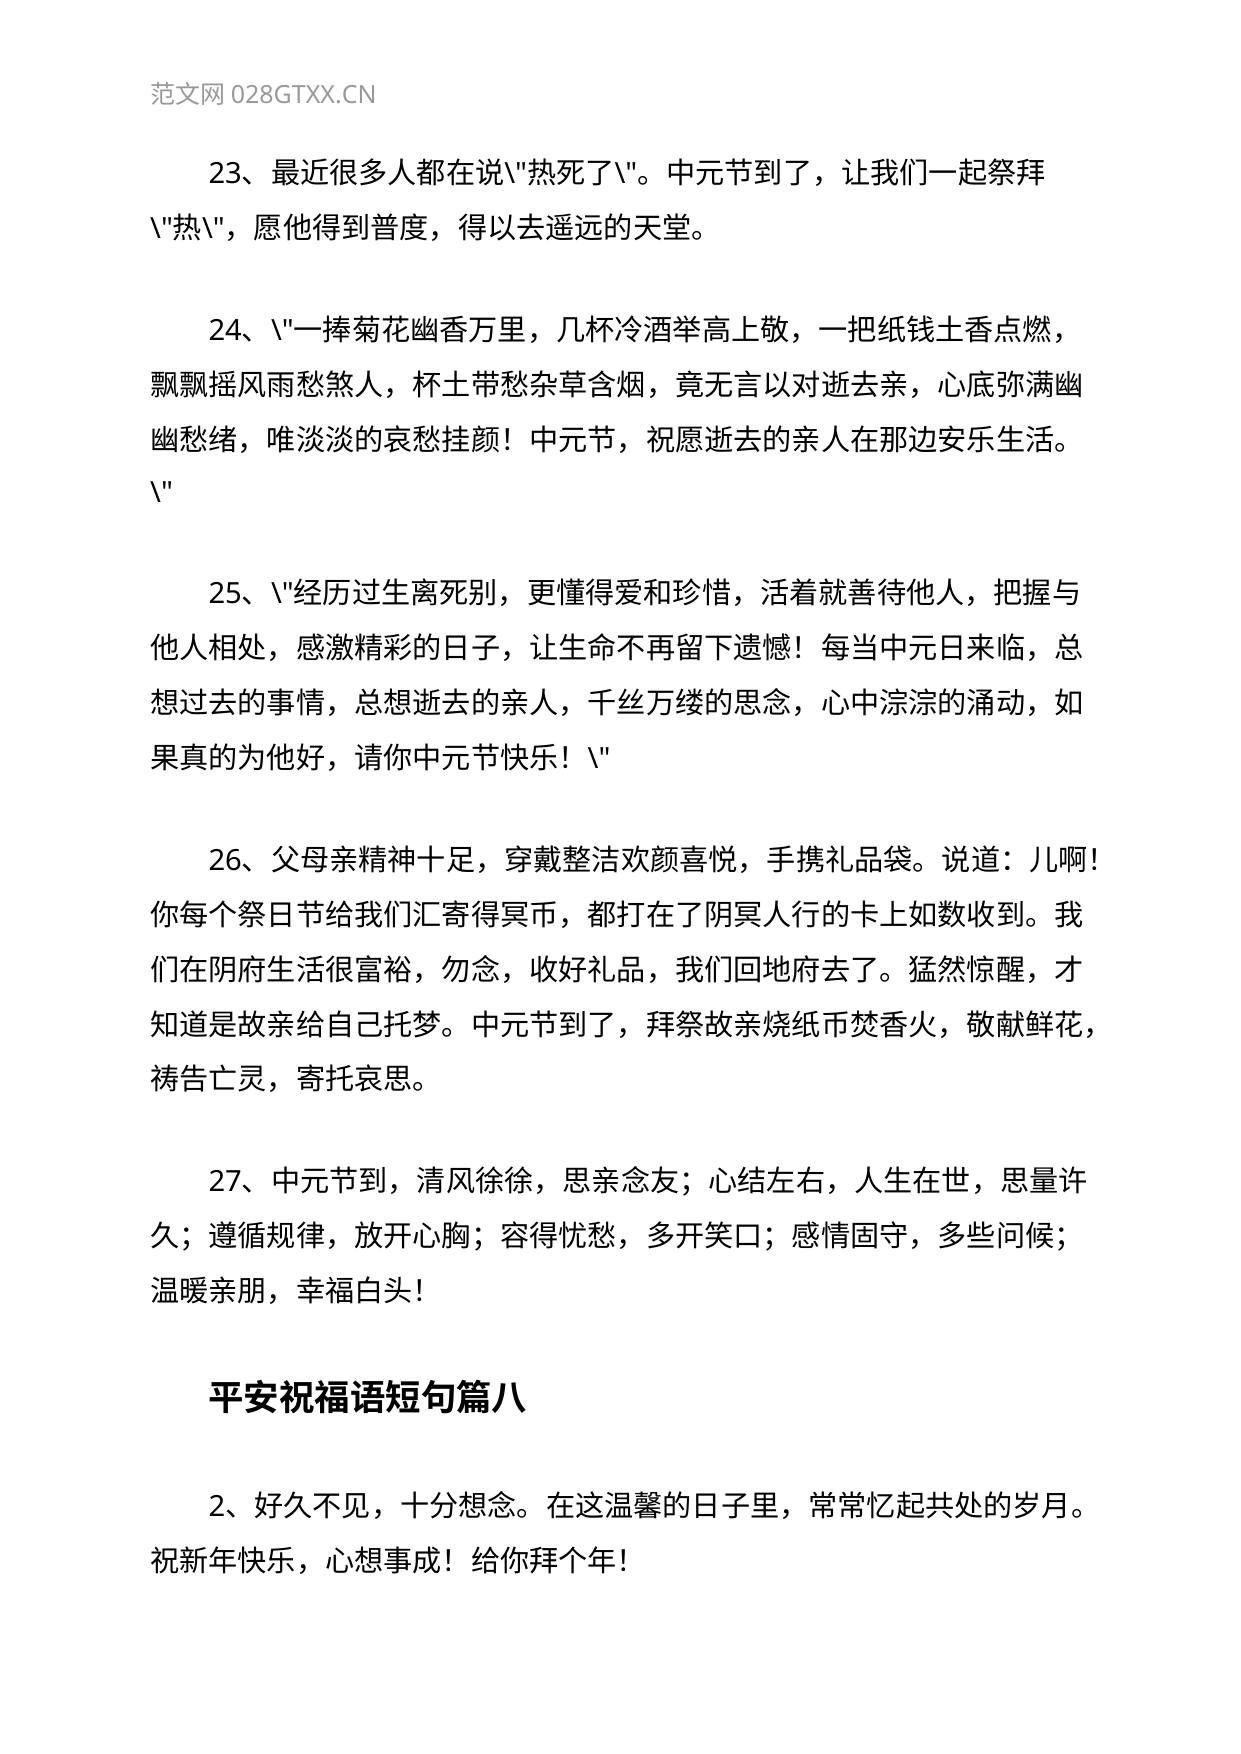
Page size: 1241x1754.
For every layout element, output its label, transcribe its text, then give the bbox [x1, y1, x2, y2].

text 平安祝福语短句篇八 [150, 1369, 1090, 1421]
text 27、中元节到，清风徐徐，思亲念友；心结左右，人生在世，思量许久；遵循规律，放开心胸；容得忧愁，多开笑口；感情固守，多些问候；温暖亲朋，幸福白头！ [150, 1158, 1090, 1310]
text 2、好久不见，十分想念。在这温馨的日子里，常常忆起共处的岁月。祝新年快乐，心想事成！给你拜个年！ [150, 1483, 1090, 1580]
text 26、父母亲精神十足，穿戴整洁欢颜喜悦，手携礼品袋。说道：儿啊！你每个祭日节给我们汇寄得冥币，都打在了阴冥人行的卡上如数收到。我们在阴府生活很富裕，勿念，收好礼品，我们回地府去了。猛然惊醒，才知道是故亲给自己托梦。中元节到了，拜祭故亲烧纸币焚香火，敬献鲜花，祷告亡灵，寄托哀思。 [150, 836, 1090, 1098]
text 25、\"经历过生离死别，更懂得爱和珍惜，活着就善待他人，把握与他人相处，感激精彩的日子，让生命不再留下遗憾！每当中元日来临，总想过去的事情，总想逝去的亲人，千丝万缕的思念，心中淙淙的涌动，如果真的为他好，请你中元节快乐！\" [150, 569, 1090, 777]
text 23、最近很多人都在说\"热死了\"。中元节到了，让我们一起祭拜\"热\"，愿他得到普度，得以去遥远的天堂。 [150, 150, 1090, 247]
text 24、\"一捧菊花幽香万里，几杯冷酒举高上敬，一把纸钱土香点燃，飘飘摇风雨愁煞人，杯土带愁杂草含烟，竟无言以对逝去亲，心底弥满幽幽愁绪，唯淡淡的哀愁挂颜！中元节，祝愿逝去的亲人在那边安乐生活。\" [150, 307, 1090, 511]
